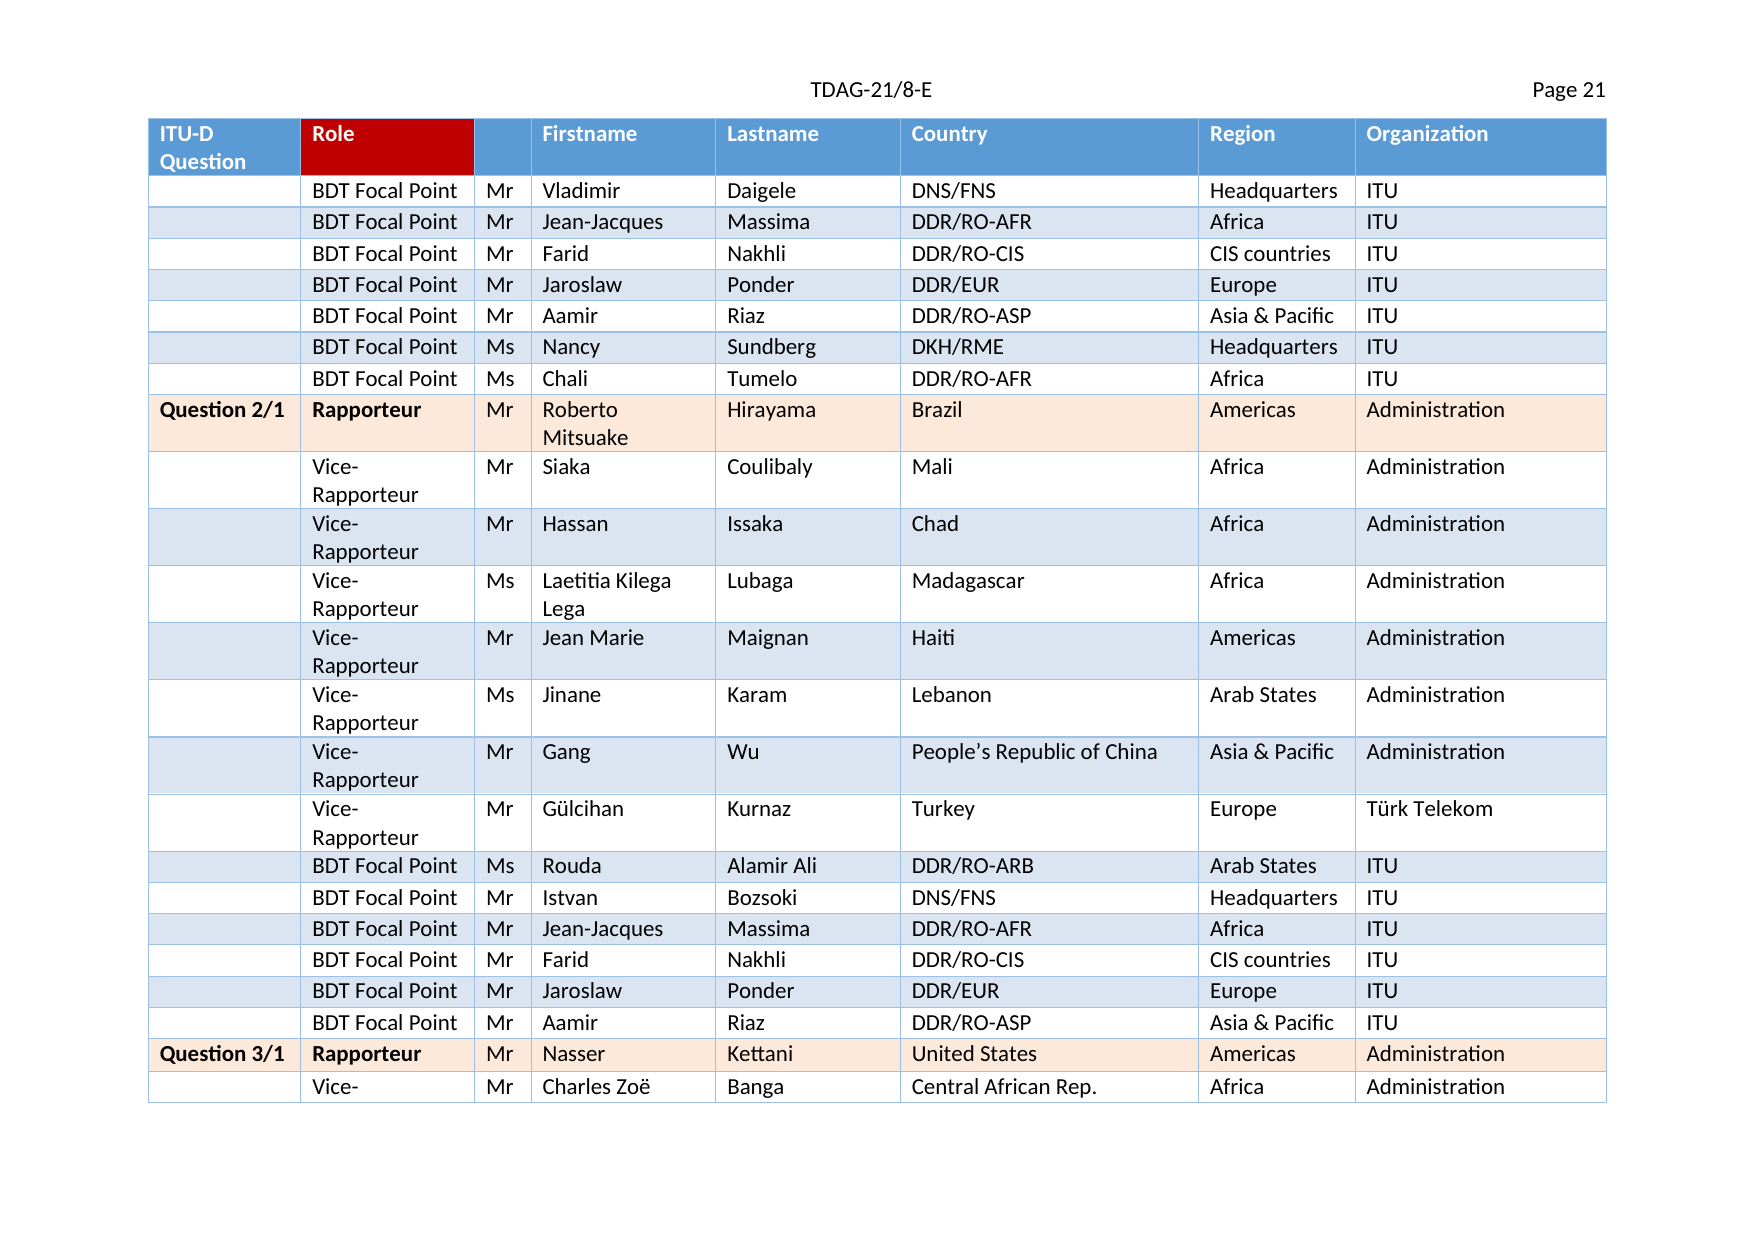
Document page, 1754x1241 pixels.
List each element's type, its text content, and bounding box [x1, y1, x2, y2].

table_cell DDR/RO-CIS [901, 239, 1198, 269]
table_cell Chad [901, 509, 1198, 565]
table_cell Roberto Mitsuake [532, 395, 715, 451]
table_cell Ms [475, 364, 531, 394]
table_header ITU-D Question [149, 119, 300, 175]
table_cell Karam [716, 680, 900, 736]
table_cell Administration [1356, 623, 1606, 679]
table_cell Vice-Rapporteur [301, 623, 474, 679]
table_cell Mr [475, 1039, 531, 1071]
table_cell ITU [1356, 239, 1606, 269]
table_cell BDT Focal Point [301, 364, 474, 394]
table_cell [149, 738, 300, 793]
table_cell Mr [475, 738, 531, 793]
table_cell Jean-Jacques [532, 208, 715, 238]
table_cell Rapporteur [301, 1039, 474, 1071]
table_cell Headquarters [1199, 883, 1355, 913]
table_cell [149, 364, 300, 394]
table_cell Vice-Rapporteur [301, 509, 474, 565]
table_cell ITU [1356, 364, 1606, 394]
table_cell BDT Focal Point [301, 239, 474, 269]
table_cell Brazil [901, 395, 1198, 451]
table_cell Jaroslaw [532, 977, 715, 1007]
table_cell Mr [475, 239, 531, 269]
table_cell ITU [1356, 333, 1606, 363]
table_cell Siaka [532, 452, 715, 508]
table_cell [149, 452, 300, 508]
table_cell DDR/RO-ASP [901, 1008, 1198, 1038]
table_cell DDR/EUR [901, 270, 1198, 300]
table_cell Farid [532, 945, 715, 976]
table_cell CIS countries [1199, 239, 1355, 269]
table_cell Alamir Ali [716, 852, 900, 882]
table_cell Mr [475, 270, 531, 300]
table_cell Question 3/1 [149, 1039, 300, 1071]
table_cell Africa [1199, 208, 1355, 238]
table_cell Farid [532, 239, 715, 269]
table_cell Vice-Rapporteur [301, 795, 474, 851]
table_cell Jinane [532, 680, 715, 736]
table_cell Riaz [716, 301, 900, 331]
table_cell Ponder [716, 270, 900, 300]
table_cell Administration [1356, 1039, 1606, 1071]
table_cell BDT Focal Point [301, 977, 474, 1007]
table_header Region [1199, 119, 1355, 175]
table_cell Aamir [532, 301, 715, 331]
table_cell Asia & Pacific [1199, 301, 1355, 331]
table_cell Türk Telekom [1356, 795, 1606, 851]
table_cell DDR/RO-CIS [901, 945, 1198, 976]
table_cell Mr [475, 883, 531, 913]
table_header Organization [1356, 119, 1606, 175]
table_cell Ms [475, 852, 531, 882]
table_cell Administration [1356, 680, 1606, 736]
table_cell Tumelo [716, 364, 900, 394]
table_cell [149, 977, 300, 1007]
table_cell Jean Marie [532, 623, 715, 679]
table_cell BDT Focal Point [301, 333, 474, 363]
table_cell Massima [716, 914, 900, 944]
table_cell Riaz [716, 1008, 900, 1038]
table_cell Vice-Rapporteur [301, 452, 474, 508]
table_cell Vice-Rapporteur [301, 738, 474, 793]
table_cell ITU [1356, 176, 1606, 206]
table_cell Americas [1199, 395, 1355, 451]
table_cell Wu [716, 738, 900, 793]
table_cell [149, 270, 300, 300]
table_cell ITU [1356, 945, 1606, 976]
table_cell Africa [1199, 364, 1355, 394]
table_cell Mr [475, 914, 531, 944]
table_cell Haiti [901, 623, 1198, 679]
table_cell Central African Rep. [901, 1072, 1198, 1102]
table_cell [149, 176, 300, 206]
table_cell Mr [475, 452, 531, 508]
table_cell Maignan [716, 623, 900, 679]
table_cell [149, 566, 300, 622]
table_cell DNS/FNS [901, 883, 1198, 913]
table_cell [149, 852, 300, 882]
table_cell [149, 333, 300, 363]
table_cell Banga [716, 1072, 900, 1102]
table_cell Gang [532, 738, 715, 793]
table_cell Administration [1356, 395, 1606, 451]
table_cell Chali [532, 364, 715, 394]
table_cell Mr [475, 977, 531, 1007]
table_cell [149, 623, 300, 679]
table_cell Hirayama [716, 395, 900, 451]
table_cell Mr [475, 208, 531, 238]
table_cell [149, 1072, 300, 1102]
table_cell Madagascar [901, 566, 1198, 622]
table_header Lastname [716, 119, 900, 175]
table_cell ITU [1356, 208, 1606, 238]
table_cell Asia & Pacific [1199, 738, 1355, 793]
table_cell ITU [1356, 270, 1606, 300]
table_cell DDR/RO-AFR [901, 914, 1198, 944]
table_cell ITU [1356, 852, 1606, 882]
table_cell Lubaga [716, 566, 900, 622]
table_cell Nakhli [716, 239, 900, 269]
table_cell Kurnaz [716, 795, 900, 851]
table_cell Nancy [532, 333, 715, 363]
table_cell BDT Focal Point [301, 945, 474, 976]
table_cell Headquarters [1199, 333, 1355, 363]
table_cell Administration [1356, 1072, 1606, 1102]
table_cell Mr [475, 395, 531, 451]
table_cell BDT Focal Point [301, 914, 474, 944]
table_cell Vice-Rapporteur [301, 1072, 474, 1102]
table_cell Rouda [532, 852, 715, 882]
table_cell Mr [475, 509, 531, 565]
table_cell Arab States [1199, 680, 1355, 736]
table_header [475, 119, 531, 175]
table_cell Ms [475, 566, 531, 622]
table_cell Istvan [532, 883, 715, 913]
table_header Role [301, 119, 474, 175]
table_cell [149, 914, 300, 944]
table_cell Vice-Rapporteur [301, 566, 474, 622]
table_cell Nasser [532, 1039, 715, 1071]
table_cell BDT Focal Point [301, 208, 474, 238]
table_cell BDT Focal Point [301, 301, 474, 331]
table_cell Vladimir [532, 176, 715, 206]
table_cell Turkey [901, 795, 1198, 851]
table_cell [149, 883, 300, 913]
table_cell CIS countries [1199, 945, 1355, 976]
table_cell Mr [475, 945, 531, 976]
table_cell Administration [1356, 738, 1606, 793]
table_header Country [901, 119, 1198, 175]
table_cell [149, 945, 300, 976]
table_cell Gülcihan [532, 795, 715, 851]
table_cell DDR/EUR [901, 977, 1198, 1007]
table_cell Vice-Rapporteur [301, 680, 474, 736]
table_cell [149, 509, 300, 565]
table_cell Administration [1356, 509, 1606, 565]
table_cell United States [901, 1039, 1198, 1071]
table_cell [149, 208, 300, 238]
table_cell Lebanon [901, 680, 1198, 736]
table_cell Daigele [716, 176, 900, 206]
table_cell Rapporteur [301, 395, 474, 451]
table_cell Administration [1356, 566, 1606, 622]
table_cell Americas [1199, 1039, 1355, 1071]
table_cell Ms [475, 333, 531, 363]
table_cell People’s Republic of China [901, 738, 1198, 793]
table_cell Sundberg [716, 333, 900, 363]
table_cell Africa [1199, 566, 1355, 622]
table_cell Hassan [532, 509, 715, 565]
table_cell Africa [1199, 509, 1355, 565]
table_cell Ms [475, 680, 531, 736]
table_cell Mr [475, 176, 531, 206]
table_cell Mr [475, 795, 531, 851]
table_cell Nakhli [716, 945, 900, 976]
table_cell Europe [1199, 270, 1355, 300]
table_cell [149, 301, 300, 331]
table_cell DKH/RME [901, 333, 1198, 363]
table_cell [149, 680, 300, 736]
table_cell Africa [1199, 914, 1355, 944]
table_cell Mali [901, 452, 1198, 508]
table_cell DDR/RO-ARB [901, 852, 1198, 882]
table_cell ITU [1356, 883, 1606, 913]
table_cell Bozsoki [716, 883, 900, 913]
table_cell Coulibaly [716, 452, 900, 508]
table_cell Question 2/1 [149, 395, 300, 451]
table_cell Mr [475, 623, 531, 679]
table_cell Arab States [1199, 852, 1355, 882]
table_cell Mr [475, 1008, 531, 1038]
table_cell DDR/RO-AFR [901, 364, 1198, 394]
table_cell Massima [716, 208, 900, 238]
table_cell ITU [1356, 301, 1606, 331]
table_cell [149, 1008, 300, 1038]
table_cell Ponder [716, 977, 900, 1007]
table_cell ITU [1356, 914, 1606, 944]
table_cell Jaroslaw [532, 270, 715, 300]
table_cell BDT Focal Point [301, 270, 474, 300]
table_cell BDT Focal Point [301, 852, 474, 882]
table_cell Mr [475, 1072, 531, 1102]
table_header Firstname [532, 119, 715, 175]
table_cell Kettani [716, 1039, 900, 1071]
table_cell Mr [475, 301, 531, 331]
table_cell Charles Zoë [532, 1072, 715, 1102]
table_cell Issaka [716, 509, 900, 565]
table_cell Asia & Pacific [1199, 1008, 1355, 1038]
table_cell Laetitia Kilega Lega [532, 566, 715, 622]
table_cell Jean-Jacques [532, 914, 715, 944]
table_cell Europe [1199, 977, 1355, 1007]
table_cell [149, 795, 300, 851]
table_cell Administration [1356, 452, 1606, 508]
table_cell Africa [1199, 1072, 1355, 1102]
table_cell BDT Focal Point [301, 176, 474, 206]
table_cell [149, 239, 300, 269]
table_cell Americas [1199, 623, 1355, 679]
table_cell Headquarters [1199, 176, 1355, 206]
table_cell DDR/RO-ASP [901, 301, 1198, 331]
table_cell Africa [1199, 452, 1355, 508]
table_cell BDT Focal Point [301, 883, 474, 913]
table_cell BDT Focal Point [301, 1008, 474, 1038]
table_cell DDR/RO-AFR [901, 208, 1198, 238]
table_cell DNS/FNS [901, 176, 1198, 206]
table_cell Europe [1199, 795, 1355, 851]
table_cell Aamir [532, 1008, 715, 1038]
table_cell ITU [1356, 1008, 1606, 1038]
table_cell ITU [1356, 977, 1606, 1007]
